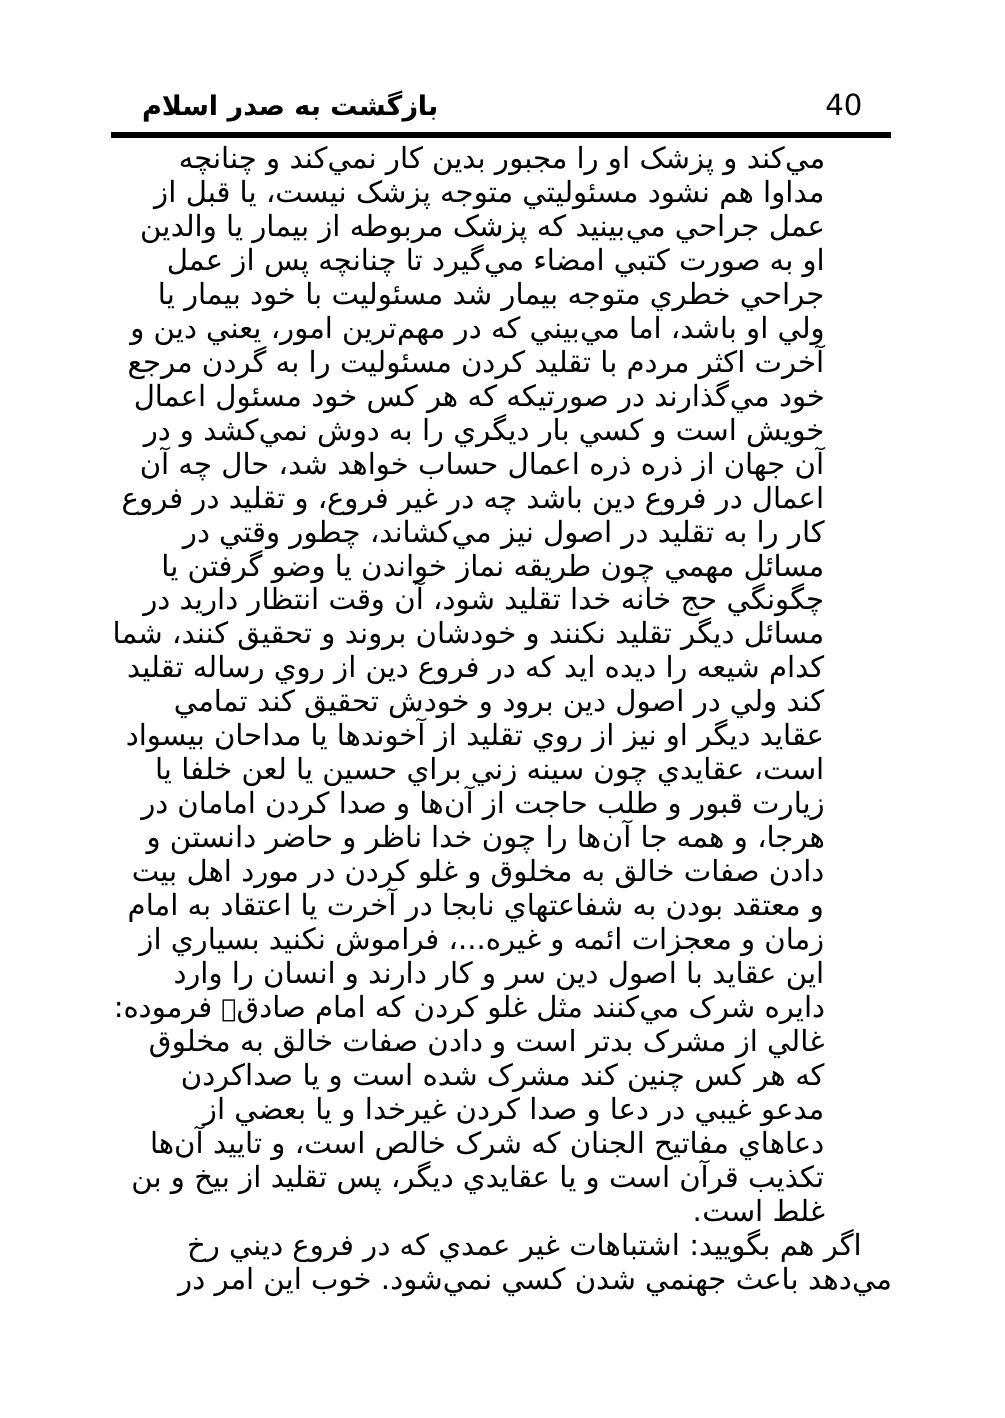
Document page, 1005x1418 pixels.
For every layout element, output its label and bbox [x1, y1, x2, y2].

text [112, 1228, 892, 1296]
list [112, 141, 862, 1228]
